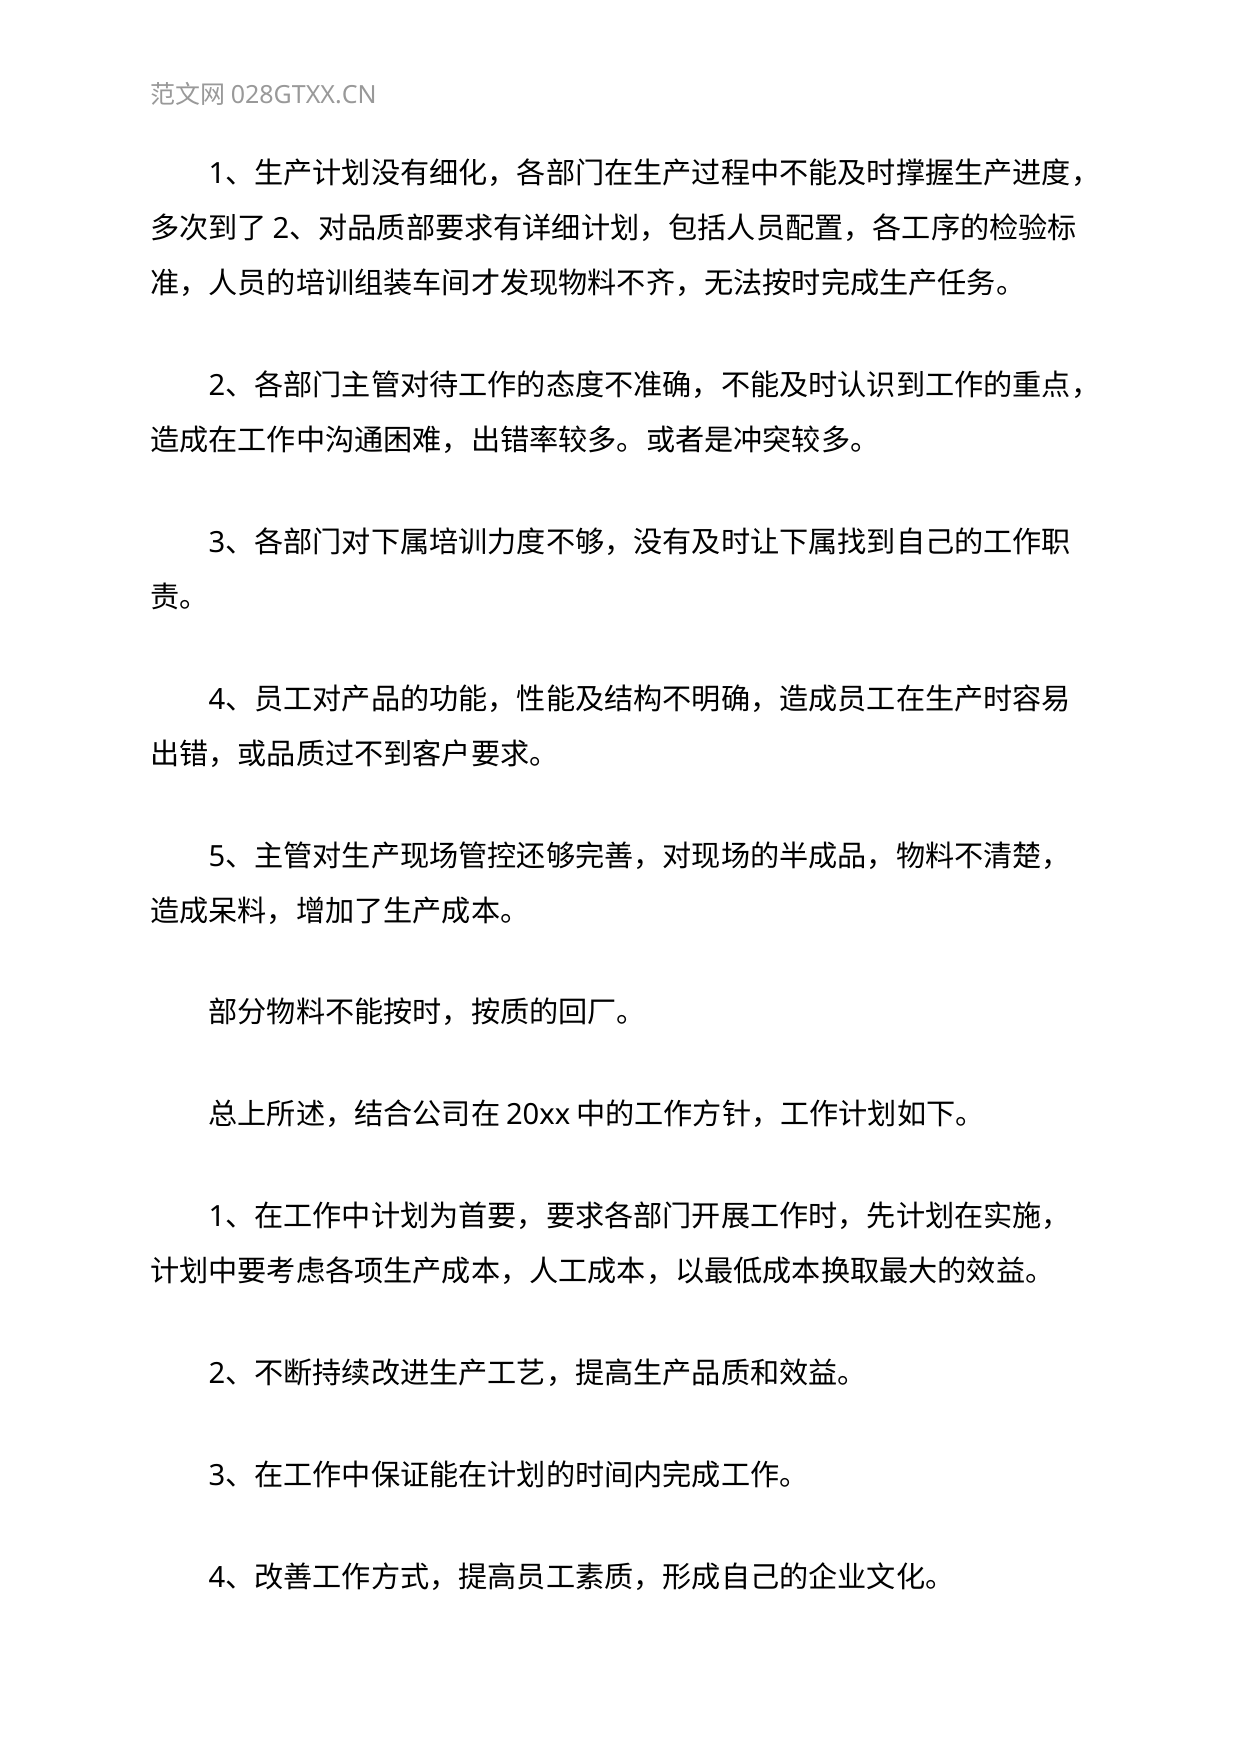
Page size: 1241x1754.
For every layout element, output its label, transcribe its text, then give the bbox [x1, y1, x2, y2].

text 2、各部门主管对待工作的态度不准确，不能及时认识到工作的重点，造成在工作中沟通困难，出错率较多。或者是冲突较多。 [150, 362, 1090, 459]
text 部分物料不能按时，按质的回厂。 [150, 989, 1090, 1031]
text 3、各部门对下属培训力度不够，没有及时让下属找到自己的工作职责。 [150, 518, 1090, 616]
text 1、在工作中计划为首要，要求各部门开展工作时，先计划在实施，计划中要考虑各项生产成本，人工成本，以最低成本换取最大的效益。 [150, 1193, 1090, 1290]
text 2、不断持续改进生产工艺，提高生产品质和效益。 [150, 1349, 1090, 1392]
text 4、改善工作方式，提高员工素质，形成自己的企业文化。 [150, 1553, 1090, 1596]
text 1、生产计划没有细化，各部门在生产过程中不能及时撑握生产进度，多次到了2、对品质部要求有详细计划，包括人员配置，各工序的检验标准，人员的培训组装车间才发现物料不齐，无法按时完成生产任务。 [150, 150, 1090, 302]
text 总上所述，结合公司在20xx中的工作方针，工作计划如下。 [150, 1091, 1090, 1133]
text 4、员工对产品的功能，性能及结构不明确，造成员工在生产时容易出错，或品质过不到客户要求。 [150, 675, 1090, 773]
text 3、在工作中保证能在计划的时间内完成工作。 [150, 1451, 1090, 1494]
text 5、主管对生产现场管控还够完善，对现场的半成品，物料不清楚，造成呆料，增加了生产成本。 [150, 832, 1090, 929]
